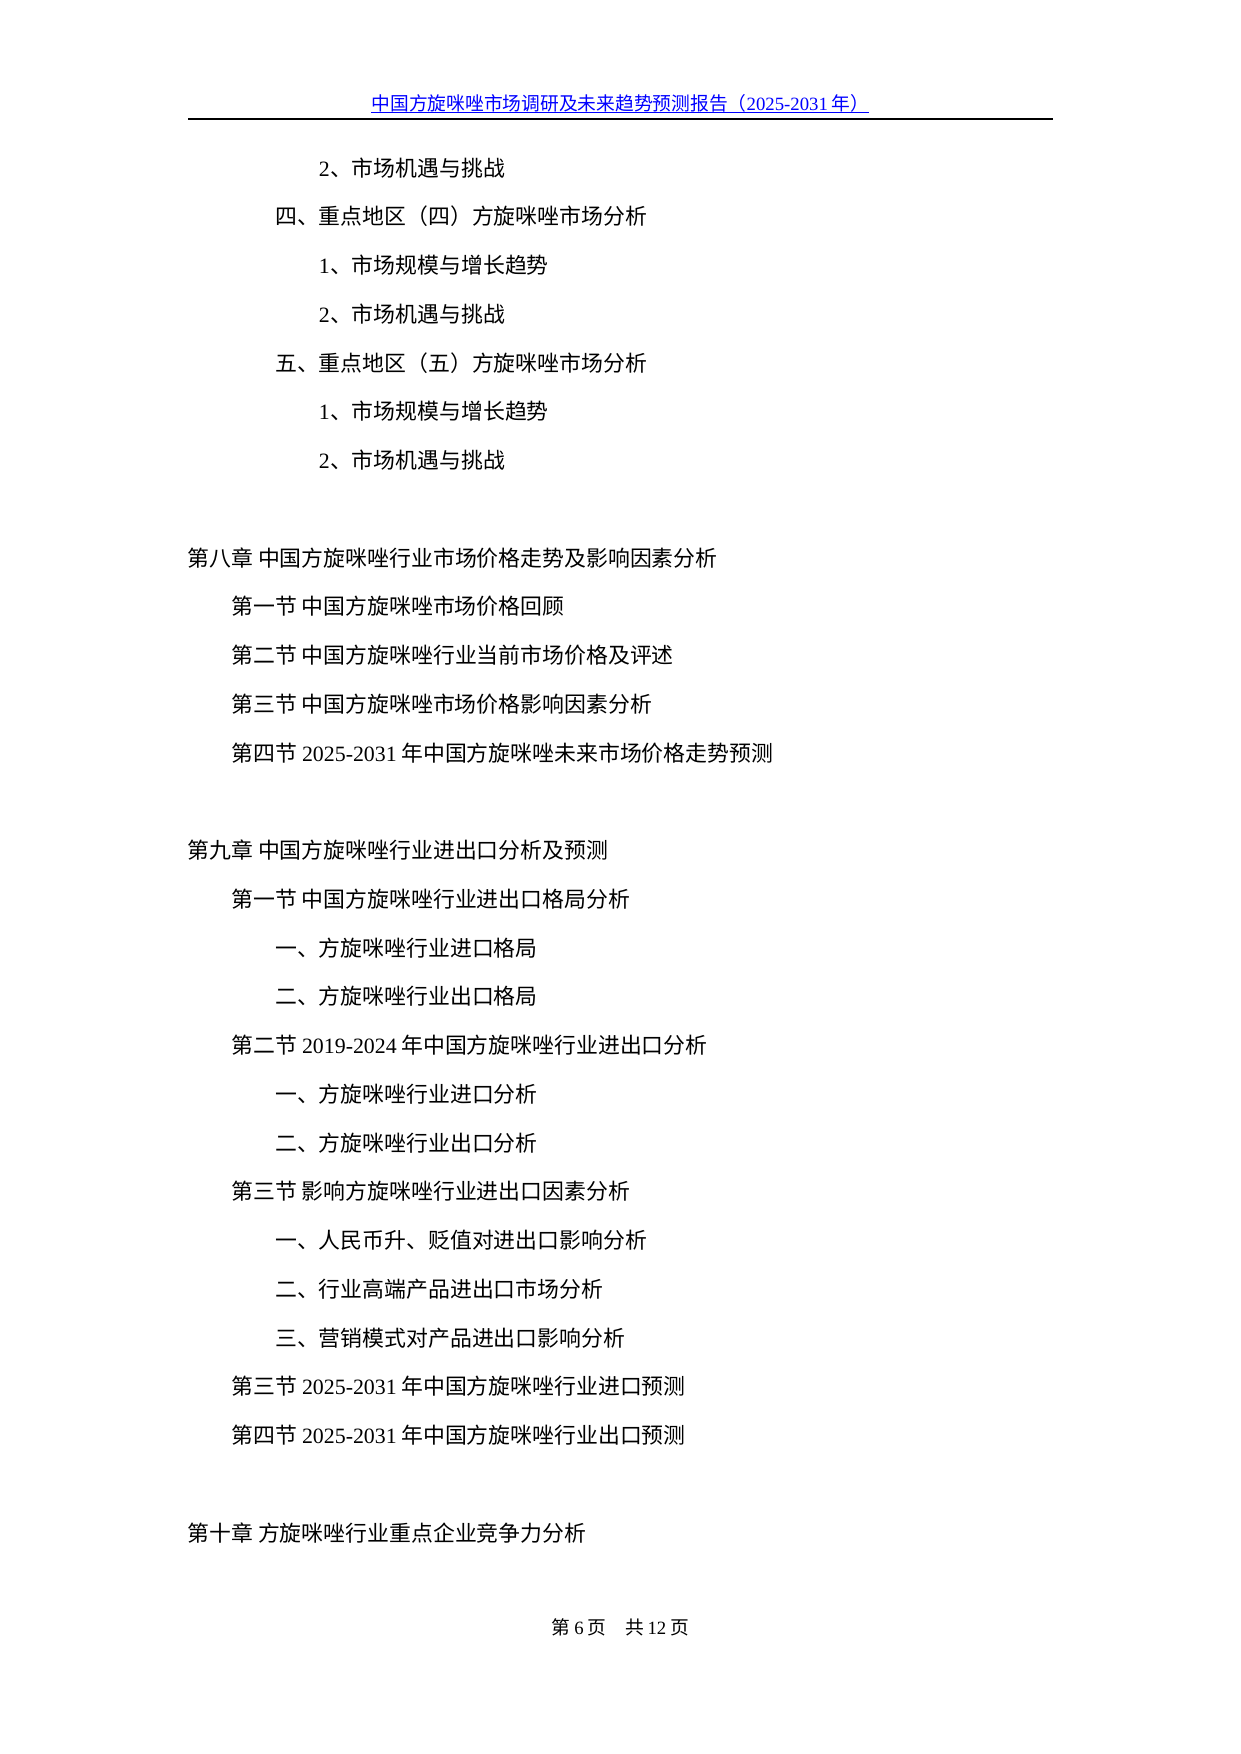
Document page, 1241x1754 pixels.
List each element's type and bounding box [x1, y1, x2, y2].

text [187, 150, 1053, 1548]
